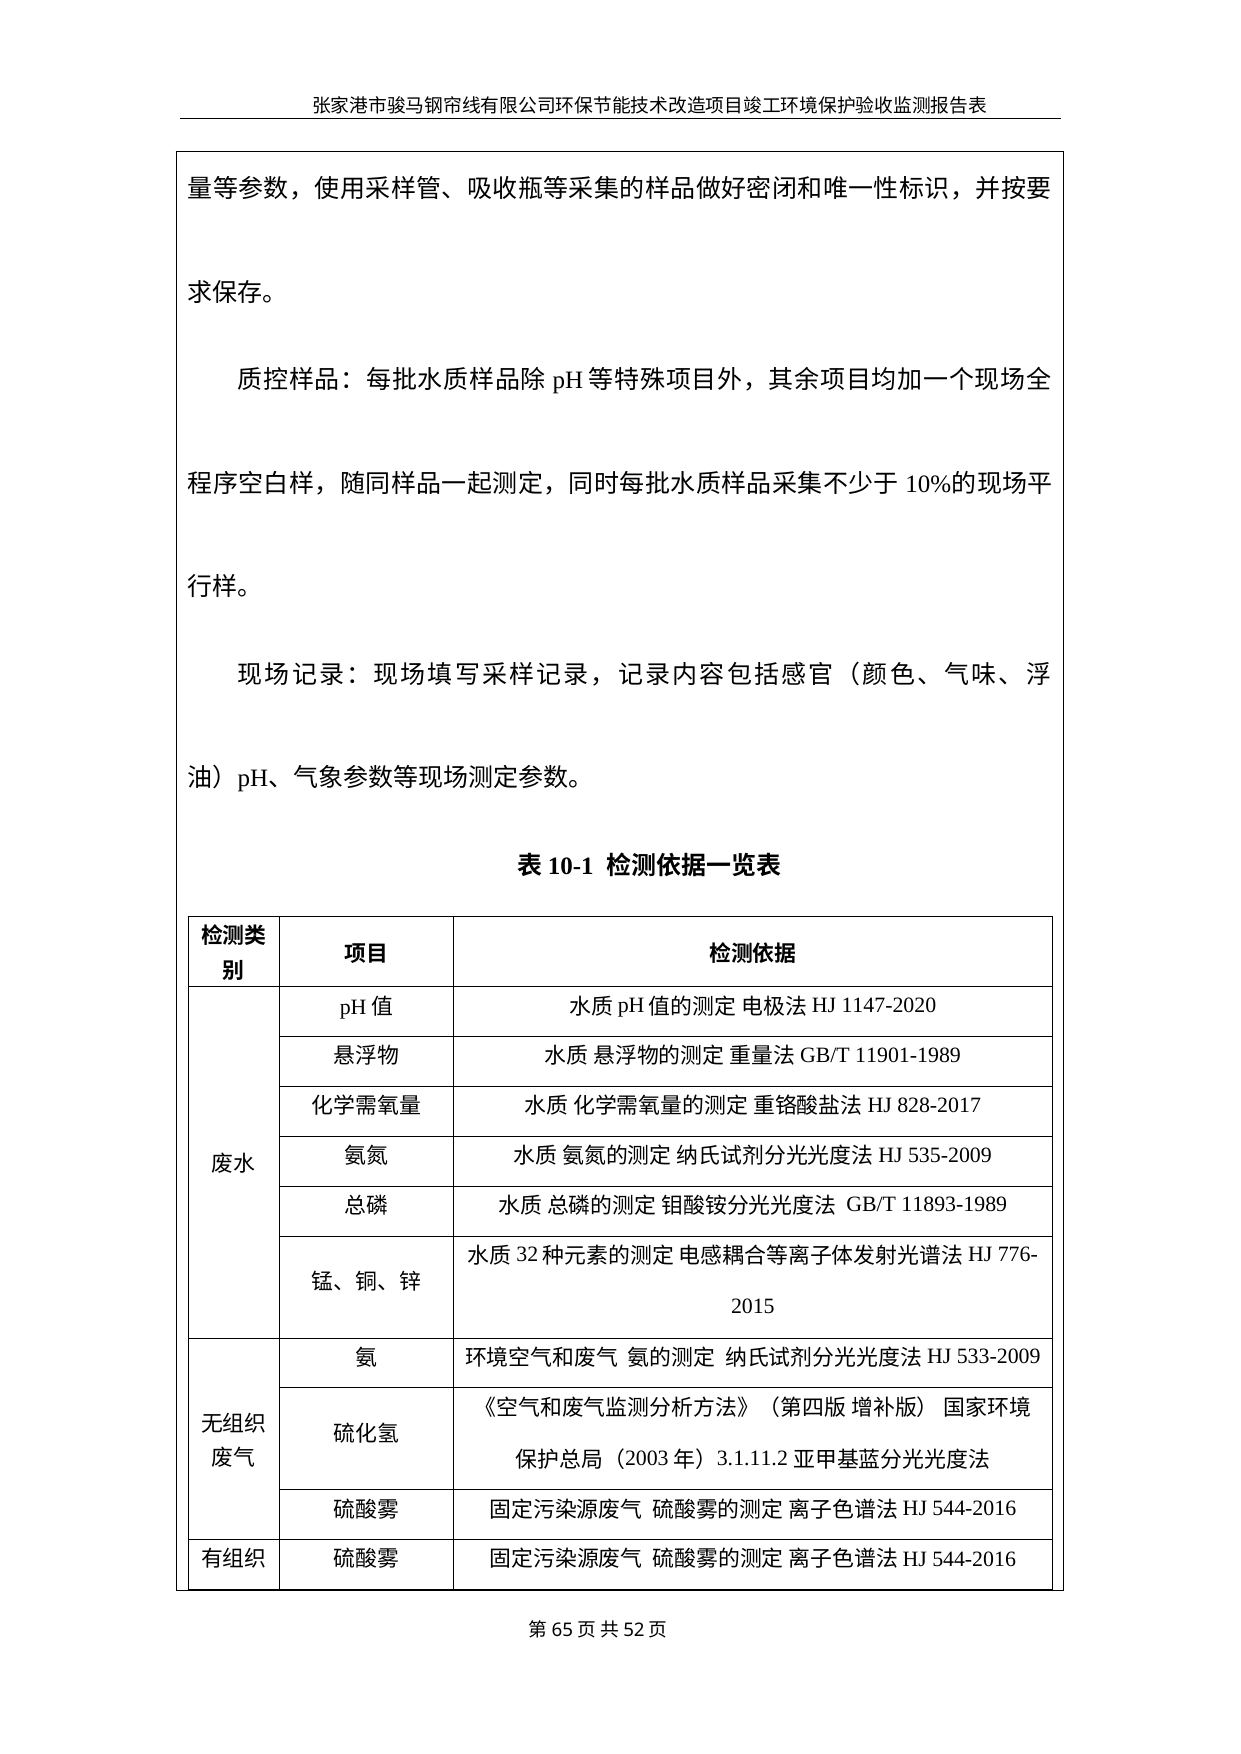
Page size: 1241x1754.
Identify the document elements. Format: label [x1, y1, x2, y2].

table_header [177, 152, 1063, 1590]
